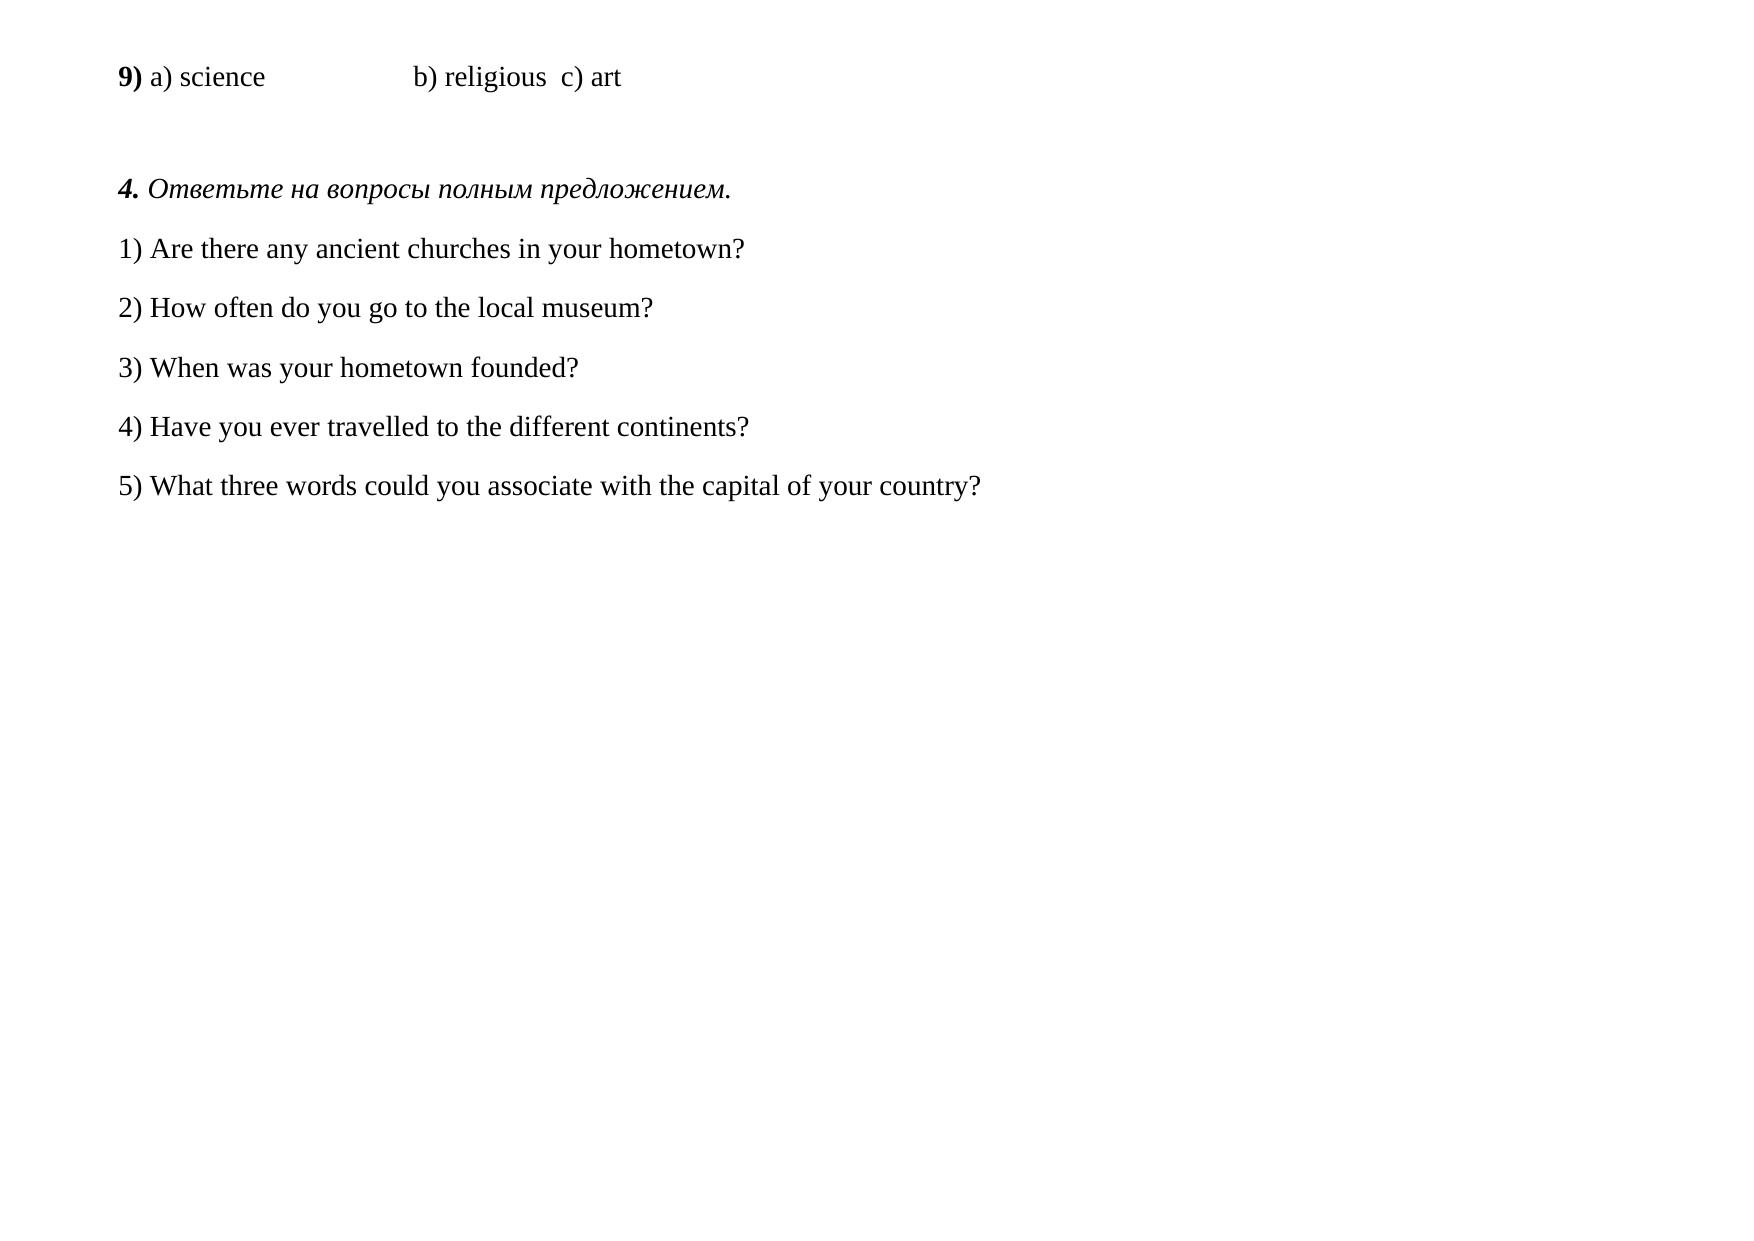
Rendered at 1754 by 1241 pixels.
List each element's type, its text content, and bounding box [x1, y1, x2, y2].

text 4. Ответьте на вопросы полным предложением. [118, 172, 1636, 205]
text 3) When was your hometown founded? [118, 350, 1636, 383]
text 1) Are there any ancient churches in your hometown? [118, 231, 1636, 264]
text 9) a) science b) religious c) art [118, 59, 1636, 93]
text 4) Have you ever travelled to the different continents? [118, 409, 1636, 443]
text 2) How often do you go to the local museum? [118, 290, 1636, 324]
text 5) What three words could you associate with the capital of your country? [118, 468, 1636, 502]
